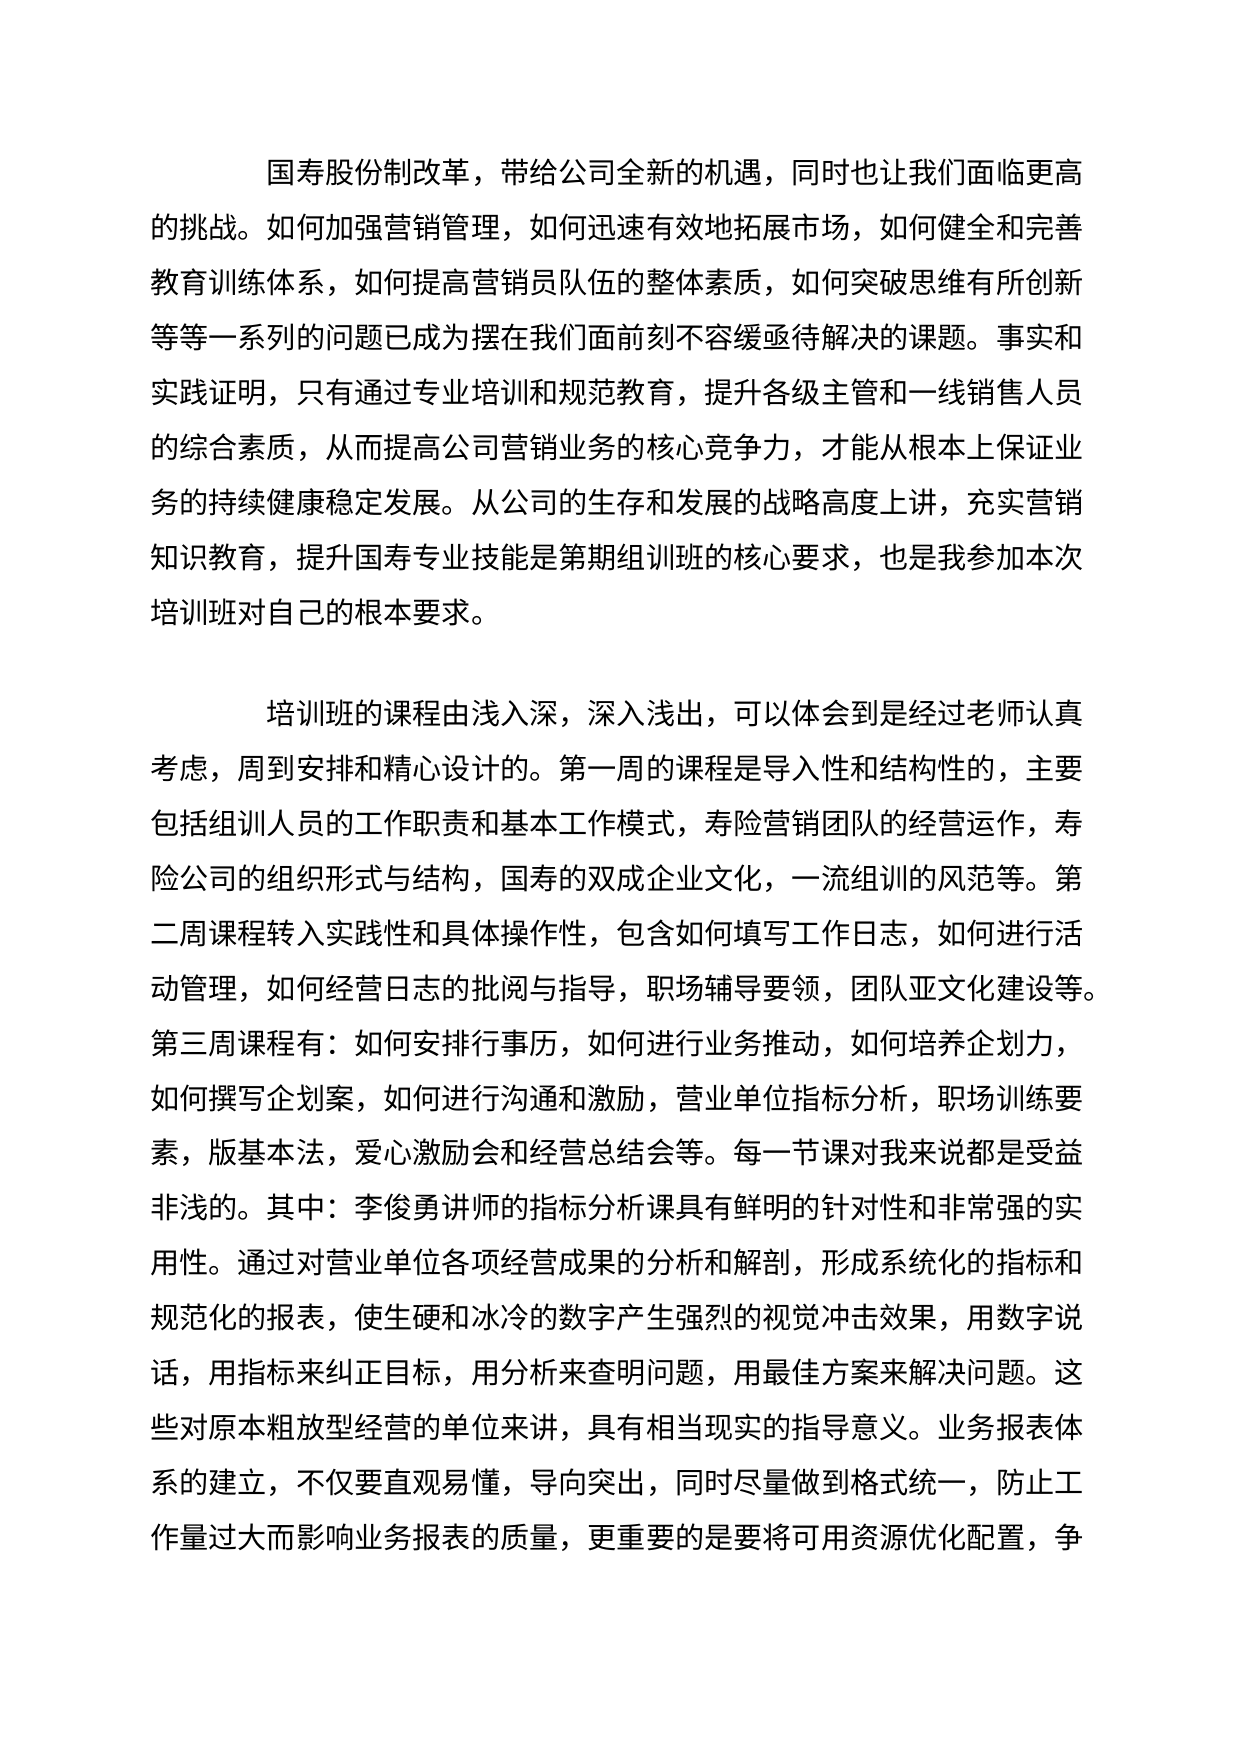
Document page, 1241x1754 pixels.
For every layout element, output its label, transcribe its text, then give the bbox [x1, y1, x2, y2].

text 国寿股份制改革，带给公司全新的机遇，同时也让我们面临更高的挑战。如何加强营销管理，如何迅速有效地拓展市场，如何健全和完善教育训练体系，如何提高营销员队伍的整体素质，如何突破思维有所创新等等一系列的问题已成为摆在我们面前刻不容缓亟待解决的课题。事实和实践证明，只有通过专业培训和规范教育，提升各级主管和一线销售人员的综合素质，从而提高公司营销业务的核心竞争力，才能从根本上保证业务的持续健康稳定发展。从公司的生存和发展的战略高度上讲，充实营销知识教育，提升国寿专业技能是第期组训班的核心要求，也是我参加本次培训班对自己的根本要求。 [150, 150, 1090, 631]
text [150, 691, 1090, 1557]
